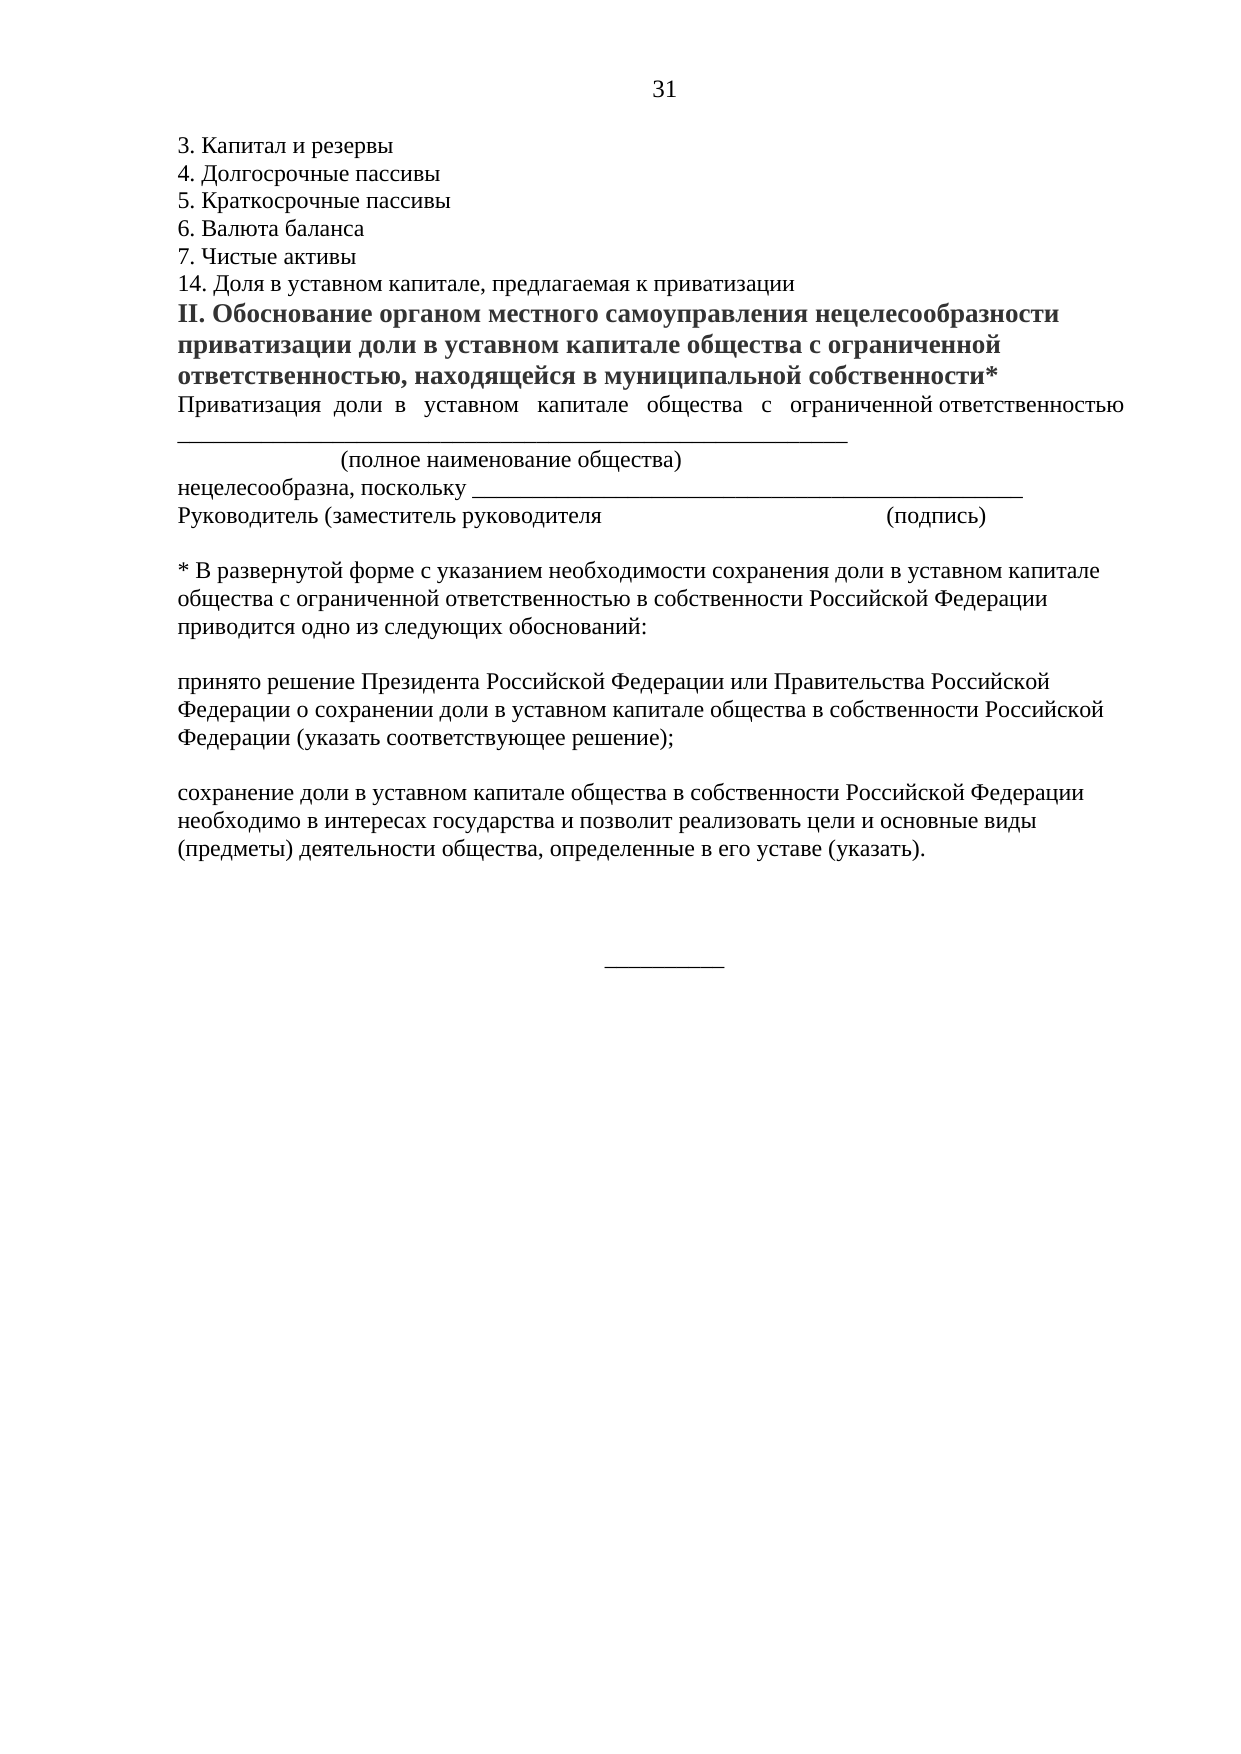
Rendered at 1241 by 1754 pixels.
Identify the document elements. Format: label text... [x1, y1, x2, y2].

text 7. Чистые активы [177, 242, 1152, 269]
text Руководитель (заместитель руководителя (подпись) [177, 501, 1152, 529]
text сохранение доли в уставном капитале общества в собственности Российской Федерации необходимо в интересах государства и позволит реализовать цели и основные виды (предметы) деятельности общества, определенные в его уставе (указать). [177, 777, 1152, 862]
text 3. Капитал и резервы [177, 131, 1152, 159]
text 6. Валюта баланса [177, 214, 1152, 242]
text __________ [177, 943, 1152, 971]
text 4. Долгосрочные пассивы [177, 159, 1152, 186]
text принято решение Президента Российской Федерации или Правительства Российской Федерации о сохранении доли в уставном капитале общества в собственности Российской Федерации (указать соответствующее решение); [177, 666, 1152, 751]
text Приватизация доли в уставном капитале общества с ограниченной ответственностью ________________________________________________________ [177, 390, 1152, 446]
text 14. Доля в уставном капитале, предлагаемая к приватизации [177, 269, 1152, 297]
text (полное наименование общества) [177, 446, 1152, 473]
text 5. Краткосрочные пассивы [177, 186, 1152, 214]
text II. Обоснование органом местного самоуправления нецелесообразности приватизации доли в уставном капитале общества с ограниченной ответственностью, находящейся в муниципальной собственности* [177, 297, 1152, 390]
text * В развернутой форме с указанием необходимости сохранения доли в уставном капитале общества с ограниченной ответственностью в собственности Российской Федерации приводится одно из следующих обоснований: [177, 555, 1152, 640]
text нецелесообразна, поскольку ______________________________________________ [177, 473, 1152, 501]
